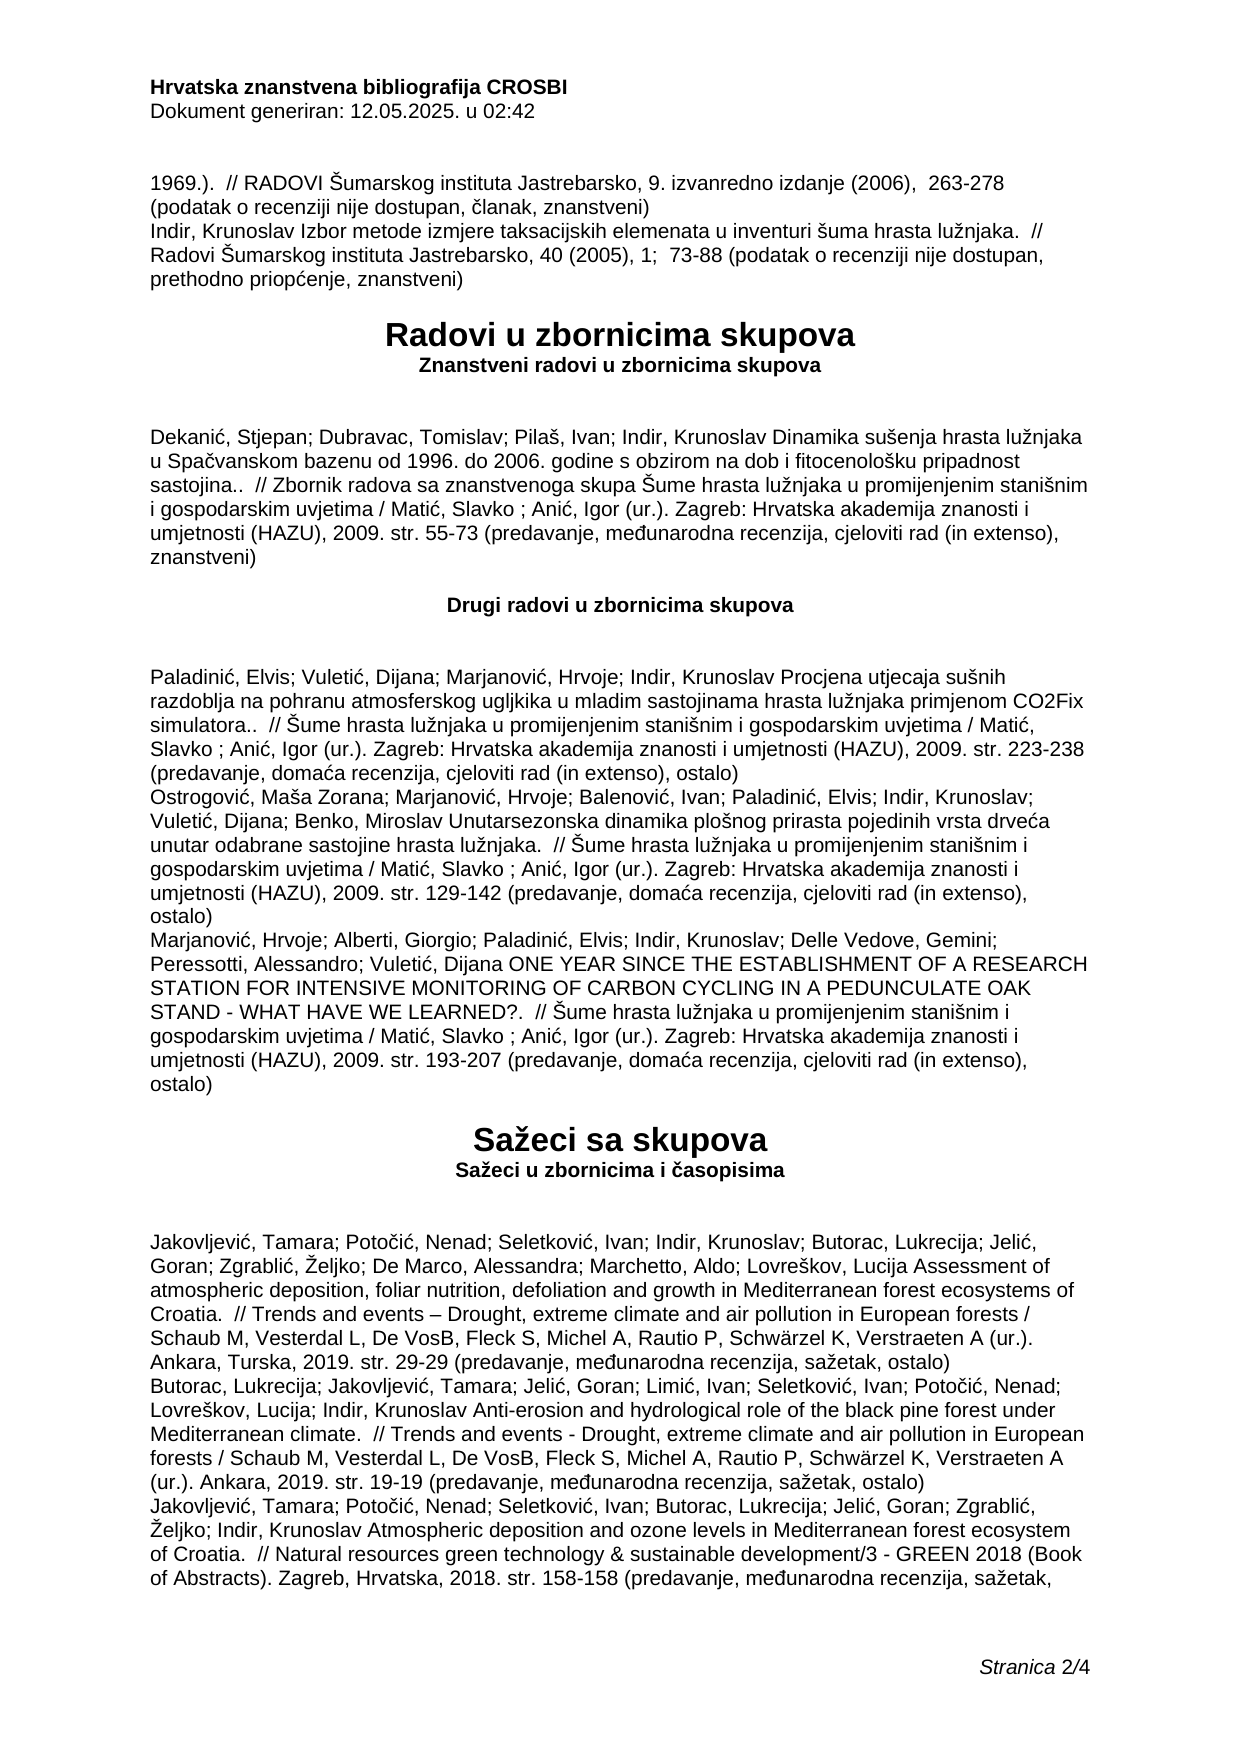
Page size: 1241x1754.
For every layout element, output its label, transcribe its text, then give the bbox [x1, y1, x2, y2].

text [150, 1494, 1090, 1589]
text Butorac, Lukrecija; Jakovljević, Tamara; Jelić, Goran; Limić, Ivan; Seletković, Ivan; Potočić, Nenad; Lovreškov, Lucija; Indir, Krunoslav [150, 1374, 1090, 1494]
subtitle Drugi radovi u zbornicima skupova [150, 593, 1090, 617]
subtitle Sažeci sa skupova [150, 1120, 1090, 1158]
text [150, 171, 1090, 219]
text Jakovljević, Tamara; Potočić, Nenad; Seletković, Ivan; Indir, Krunoslav; Butorac, Lukrecija; Jelić, Goran; Zgrablić, Željko; De Marco, Alessandra; Marchetto, Aldo; Lovreškov, Lucija [150, 1230, 1090, 1374]
text Dekanić, Stjepan; Dubravac, Tomislav; Pilaš, Ivan; Indir, Krunoslav [150, 425, 1090, 569]
text Ostrogović, Maša Zorana; Marjanović, Hrvoje; Balenović, Ivan; Paladinić, Elvis; Indir, Krunoslav; Vuletić, Dijana; Benko, Miroslav [150, 784, 1090, 928]
text Marjanović, Hrvoje; Alberti, Giorgio; Paladinić, Elvis; Indir, Krunoslav; Delle Vedove, Gemini; Peressotti, Alessandro; Vuletić, Dijana [150, 928, 1090, 1096]
subtitle Radovi u zbornicima skupova [150, 315, 1090, 353]
text Paladinić, Elvis; Vuletić, Dijana; Marjanović, Hrvoje; Indir, Krunoslav [150, 665, 1090, 784]
text Indir, Krunoslav [150, 219, 1090, 291]
subtitle Znanstveni radovi u zbornicima skupova [150, 353, 1090, 377]
subtitle Sažeci u zbornicima i časopisima [150, 1158, 1090, 1182]
